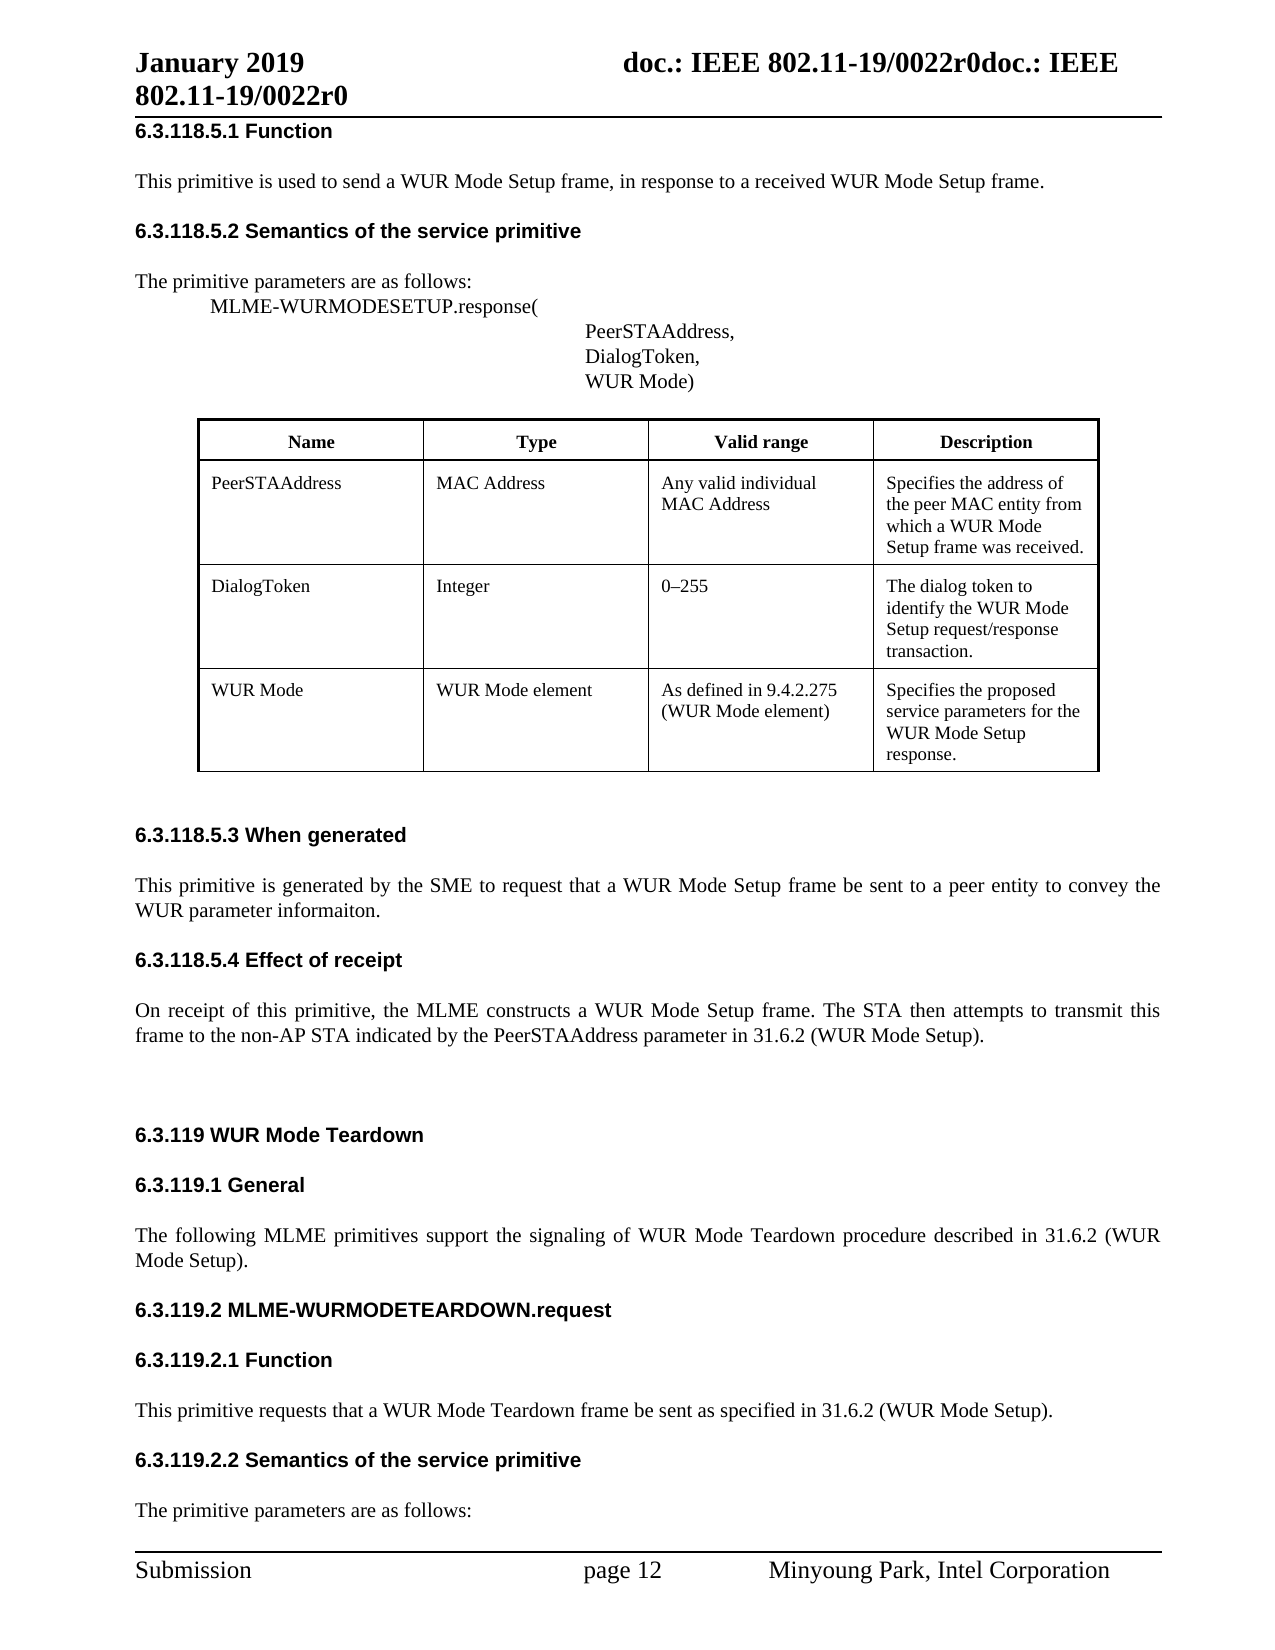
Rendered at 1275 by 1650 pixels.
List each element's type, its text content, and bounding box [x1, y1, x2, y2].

table_cell WUR Mode element [424, 669, 648, 771]
table_cell As defined in 9.4.2.275 (WUR Mode element) [649, 669, 873, 771]
text WUR Mode) [585, 368, 1162, 393]
text This primitive is generated by the SME to request that a WUR Mode Setup frame be sent to a peer entity to convey the WUR parameter informaiton. [135, 872, 1162, 922]
text 6.3.118.5.3 When generated [135, 822, 1162, 847]
text The primitive parameters are as follows: [135, 1497, 1162, 1522]
text This primitive requests that a WUR Mode Teardown frame be sent as specified in 31.6.2 (WUR Mode Setup). [135, 1397, 1162, 1422]
text 6.3.119.1 General [135, 1172, 1162, 1197]
text PeerSTAAddress, [585, 318, 1162, 343]
text The following MLME primitives support the signaling of WUR Mode Teardown procedure described in 31.6.2 (WUR Mode Setup). [135, 1222, 1162, 1272]
text This primitive is used to send a WUR Mode Setup frame, in response to a received WUR Mode Setup frame. [135, 168, 1162, 193]
text On receipt of this primitive, the MLME constructs a WUR Mode Setup frame. The STA then attempts to transmit this frame to the non-AP STA indicated by the PeerSTAAddress parameter in 31.6.2 (WUR Mode Setup). [135, 997, 1162, 1047]
table_cell DialogToken [200, 565, 423, 668]
table_cell PeerSTAAddress [200, 461, 423, 564]
text The primitive parameters are as follows: [135, 268, 1162, 293]
table_header Description [874, 421, 1097, 459]
list WUR Mode Teardown [135, 1122, 1162, 1147]
text 6.3.119.2.1 Function [135, 1347, 1162, 1372]
text MLME-WURMODESETUP.response( [210, 293, 1162, 318]
text 6.3.118.5.2 Semantics of the service primitive [135, 218, 1162, 243]
table_cell Integer [424, 565, 648, 668]
table_cell Specifies the address of the peer MAC entity from which a WUR Mode Setup frame was received. [874, 461, 1097, 564]
text 6.3.118.5.4 Effect of receipt [135, 947, 1162, 972]
table_header Valid range [649, 421, 873, 459]
table_cell The dialog token to identify the WUR Mode Setup request/response transaction. [874, 565, 1097, 668]
text 6.3.119.2.2 Semantics of the service primitive [135, 1447, 1162, 1472]
table_cell Specifies the proposed service parameters for the WUR Mode Setup response. [874, 669, 1097, 771]
table_cell Any valid individual MAC Address [649, 461, 873, 564]
text 6.3.118.5.1 Function [135, 118, 1162, 143]
table_cell MAC Address [424, 461, 648, 564]
table_cell WUR Mode [200, 669, 423, 771]
text 6.3.119.2 MLME-WURMODETEARDOWN.request [135, 1297, 1162, 1322]
table_cell 0–255 [649, 565, 873, 668]
table_header Name [200, 421, 423, 459]
text DialogToken, [585, 343, 1162, 368]
table_header Type [424, 421, 648, 459]
